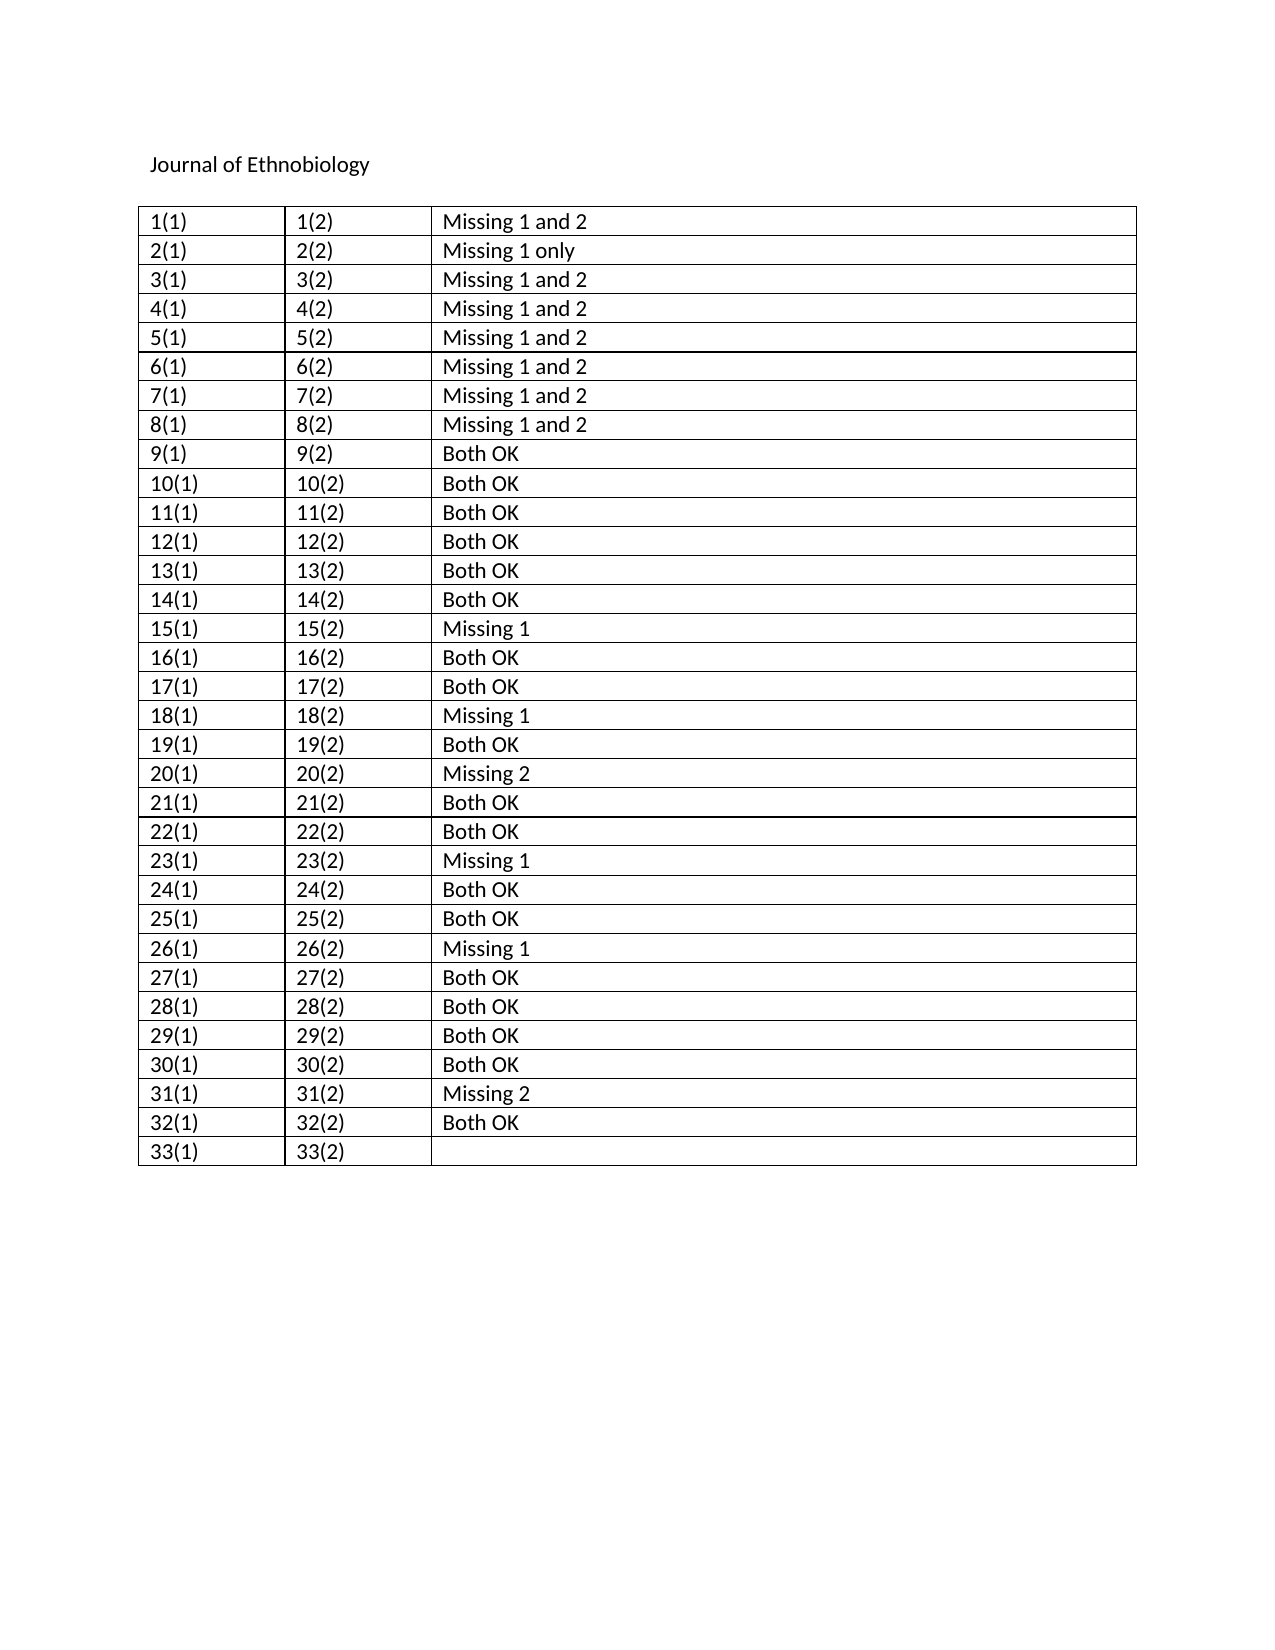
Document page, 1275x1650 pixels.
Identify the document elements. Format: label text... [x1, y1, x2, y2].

table_cell 11(2) [286, 498, 431, 526]
table_cell 6(2) [286, 353, 431, 380]
table_cell 10(1) [139, 469, 284, 497]
table_cell 16(1) [139, 643, 284, 671]
table_cell 19(2) [286, 730, 431, 758]
table_cell 12(1) [139, 527, 284, 555]
table_cell 8(2) [286, 411, 431, 438]
table_cell 12(2) [286, 527, 431, 555]
table_cell 8(1) [139, 411, 284, 438]
table_cell 9(1) [139, 440, 284, 468]
table_cell Missing 2 [432, 759, 1136, 787]
table_header 1(1) [139, 207, 284, 235]
table_cell Both OK [432, 585, 1136, 613]
table_cell 23(2) [286, 846, 431, 874]
table_cell Missing 1 and 2 [432, 294, 1136, 322]
table_cell Both OK [432, 730, 1136, 758]
table_cell Missing 1 [432, 701, 1136, 729]
table_cell Both OK [432, 963, 1136, 991]
table_cell 11(1) [139, 498, 284, 526]
table_cell 13(2) [286, 556, 431, 584]
table_cell 5(1) [139, 323, 284, 351]
table_cell 22(2) [286, 818, 431, 845]
table_cell 19(1) [139, 730, 284, 758]
table_cell Missing 1 only [432, 236, 1136, 264]
table_cell 33(1) [139, 1137, 284, 1165]
table_cell Missing 1 and 2 [432, 323, 1136, 351]
table_cell 30(2) [286, 1050, 431, 1078]
table_cell Both OK [432, 876, 1136, 903]
table_cell Missing 1 and 2 [432, 381, 1136, 409]
table_cell Both OK [432, 527, 1136, 555]
table_cell 2(2) [286, 236, 431, 264]
table_cell 20(2) [286, 759, 431, 787]
table_cell 27(2) [286, 963, 431, 991]
table_cell 6(1) [139, 353, 284, 380]
table_cell 9(2) [286, 440, 431, 468]
table_cell 3(2) [286, 265, 431, 293]
table_cell 24(1) [139, 876, 284, 903]
table_cell [432, 1137, 1136, 1165]
table_cell 4(1) [139, 294, 284, 322]
table_header Missing 1 and 2 [432, 207, 1136, 235]
table_cell 28(2) [286, 992, 431, 1020]
table_cell 32(1) [139, 1108, 284, 1136]
table_cell 31(1) [139, 1079, 284, 1107]
table_header 1(2) [286, 207, 431, 235]
table_cell 16(2) [286, 643, 431, 671]
table_cell Missing 1 and 2 [432, 411, 1136, 438]
table_cell 23(1) [139, 846, 284, 874]
table_cell 18(1) [139, 701, 284, 729]
table_cell 7(2) [286, 381, 431, 409]
table_cell 29(1) [139, 1021, 284, 1049]
table_cell 3(1) [139, 265, 284, 293]
table_cell Missing 1 [432, 934, 1136, 962]
table_cell 28(1) [139, 992, 284, 1020]
table_cell Both OK [432, 440, 1136, 468]
table_cell 33(2) [286, 1137, 431, 1165]
table_cell 14(1) [139, 585, 284, 613]
table_cell 26(2) [286, 934, 431, 962]
table_cell 21(1) [139, 788, 284, 816]
table_cell 24(2) [286, 876, 431, 903]
table_cell Both OK [432, 498, 1136, 526]
table_cell 15(2) [286, 614, 431, 642]
table_cell 22(1) [139, 818, 284, 845]
table_cell Both OK [432, 905, 1136, 933]
table_cell Both OK [432, 1050, 1136, 1078]
table_cell 2(1) [139, 236, 284, 264]
table_cell 32(2) [286, 1108, 431, 1136]
table_cell Both OK [432, 1108, 1136, 1136]
table_cell 31(2) [286, 1079, 431, 1107]
table_cell Both OK [432, 469, 1136, 497]
table_cell 21(2) [286, 788, 431, 816]
table_cell 27(1) [139, 963, 284, 991]
table_cell Both OK [432, 672, 1136, 700]
table_cell 4(2) [286, 294, 431, 322]
table_cell 7(1) [139, 381, 284, 409]
table_cell 17(2) [286, 672, 431, 700]
table_cell Both OK [432, 992, 1136, 1020]
table_cell 13(1) [139, 556, 284, 584]
table_cell Both OK [432, 643, 1136, 671]
table_cell Both OK [432, 1021, 1136, 1049]
table_cell 25(2) [286, 905, 431, 933]
table_cell Missing 1 and 2 [432, 353, 1136, 380]
table_cell Missing 1 [432, 846, 1136, 874]
table_cell Missing 1 [432, 614, 1136, 642]
table_cell Both OK [432, 818, 1136, 845]
table_cell 26(1) [139, 934, 284, 962]
table_cell 14(2) [286, 585, 431, 613]
table_cell 20(1) [139, 759, 284, 787]
table_cell Both OK [432, 556, 1136, 584]
table_cell 25(1) [139, 905, 284, 933]
table_cell 15(1) [139, 614, 284, 642]
table_cell 30(1) [139, 1050, 284, 1078]
table_cell Missing 2 [432, 1079, 1136, 1107]
table_cell 5(2) [286, 323, 431, 351]
table_cell Both OK [432, 788, 1136, 816]
table_cell 18(2) [286, 701, 431, 729]
table_cell 17(1) [139, 672, 284, 700]
table_cell 10(2) [286, 469, 431, 497]
table_cell 29(2) [286, 1021, 431, 1049]
text Journal of Ethnobiology [150, 150, 1125, 178]
table_cell Missing 1 and 2 [432, 265, 1136, 293]
